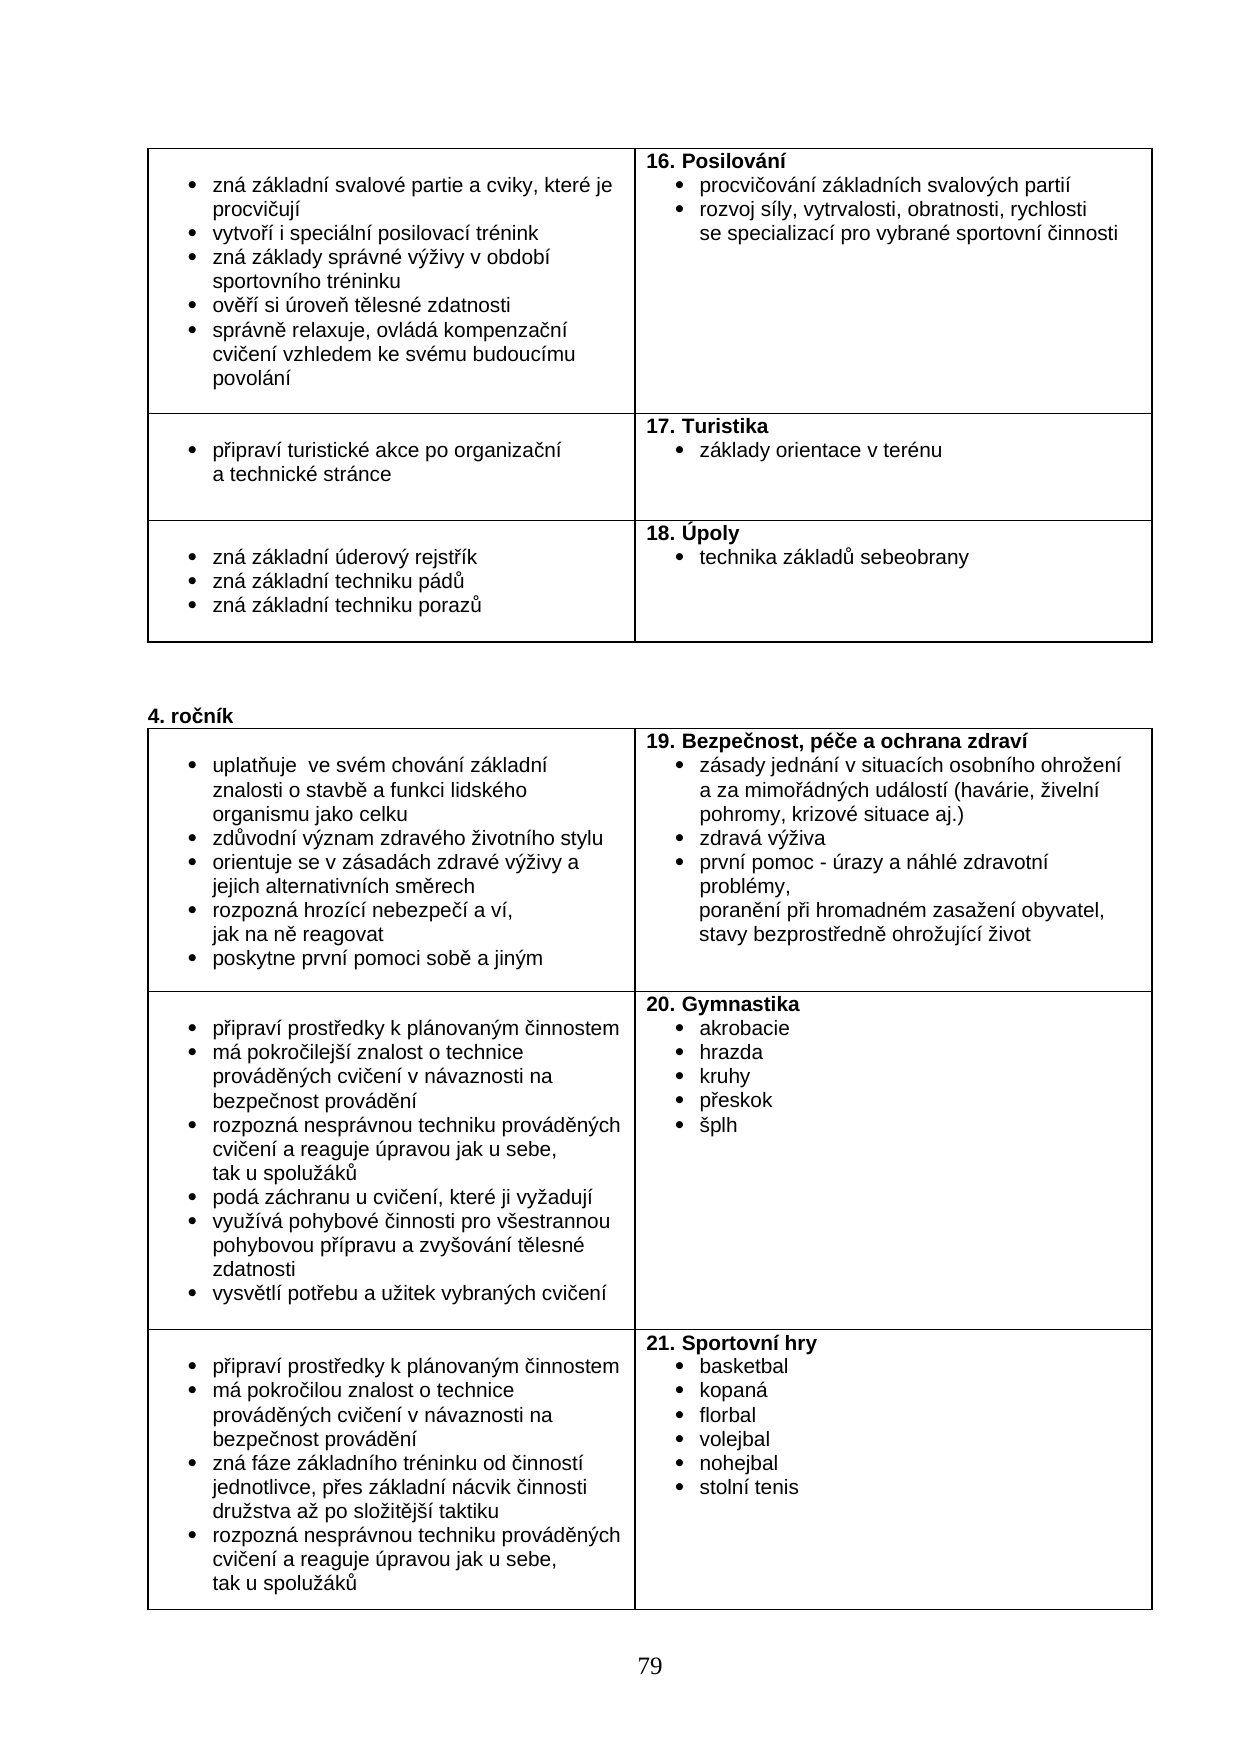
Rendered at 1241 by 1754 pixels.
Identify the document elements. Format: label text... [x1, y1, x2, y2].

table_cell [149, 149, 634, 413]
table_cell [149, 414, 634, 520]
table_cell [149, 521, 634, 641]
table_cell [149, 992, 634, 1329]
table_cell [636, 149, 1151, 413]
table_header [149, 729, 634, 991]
text 4. ročník [148, 704, 1152, 728]
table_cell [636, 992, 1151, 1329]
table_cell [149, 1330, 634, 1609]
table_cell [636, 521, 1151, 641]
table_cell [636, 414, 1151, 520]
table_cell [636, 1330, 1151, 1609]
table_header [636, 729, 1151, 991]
